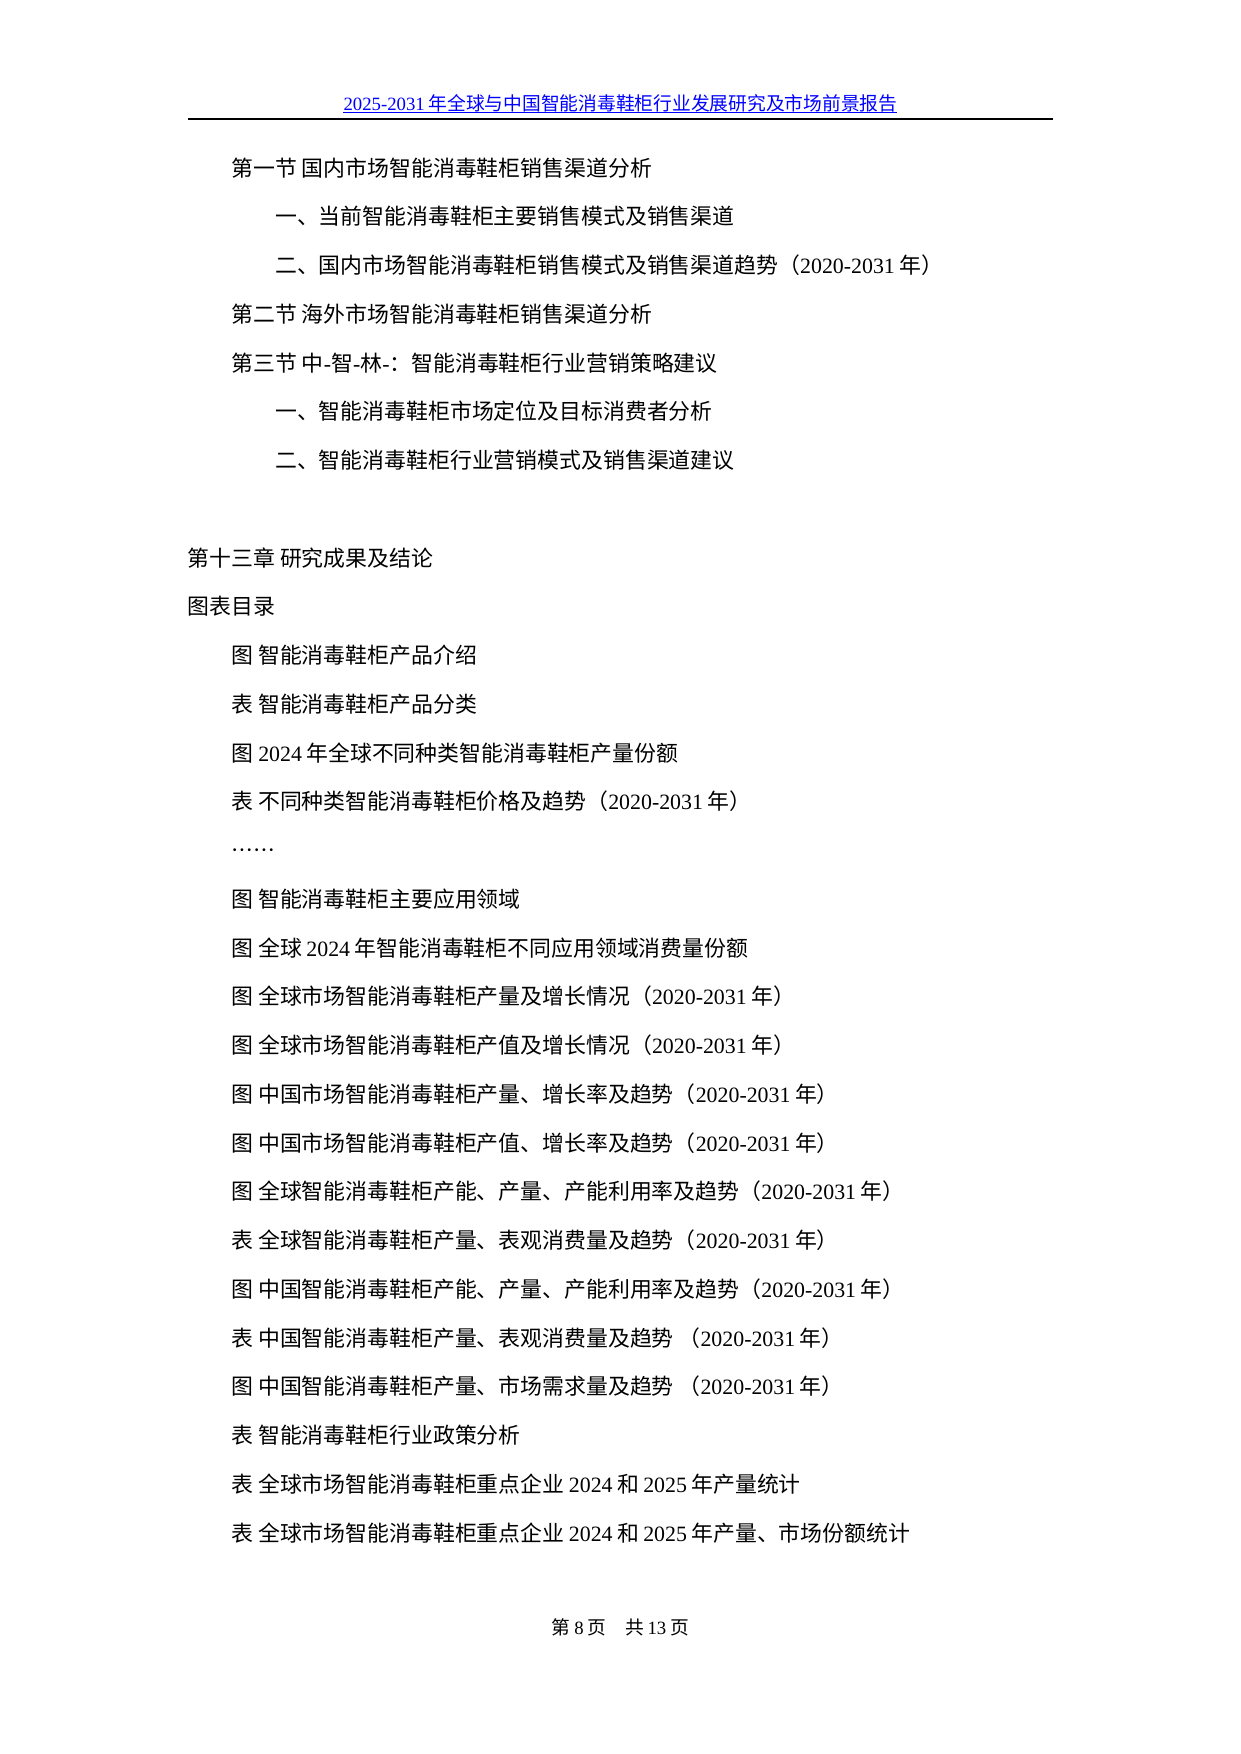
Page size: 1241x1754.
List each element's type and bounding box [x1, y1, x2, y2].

text [187, 150, 1053, 1548]
